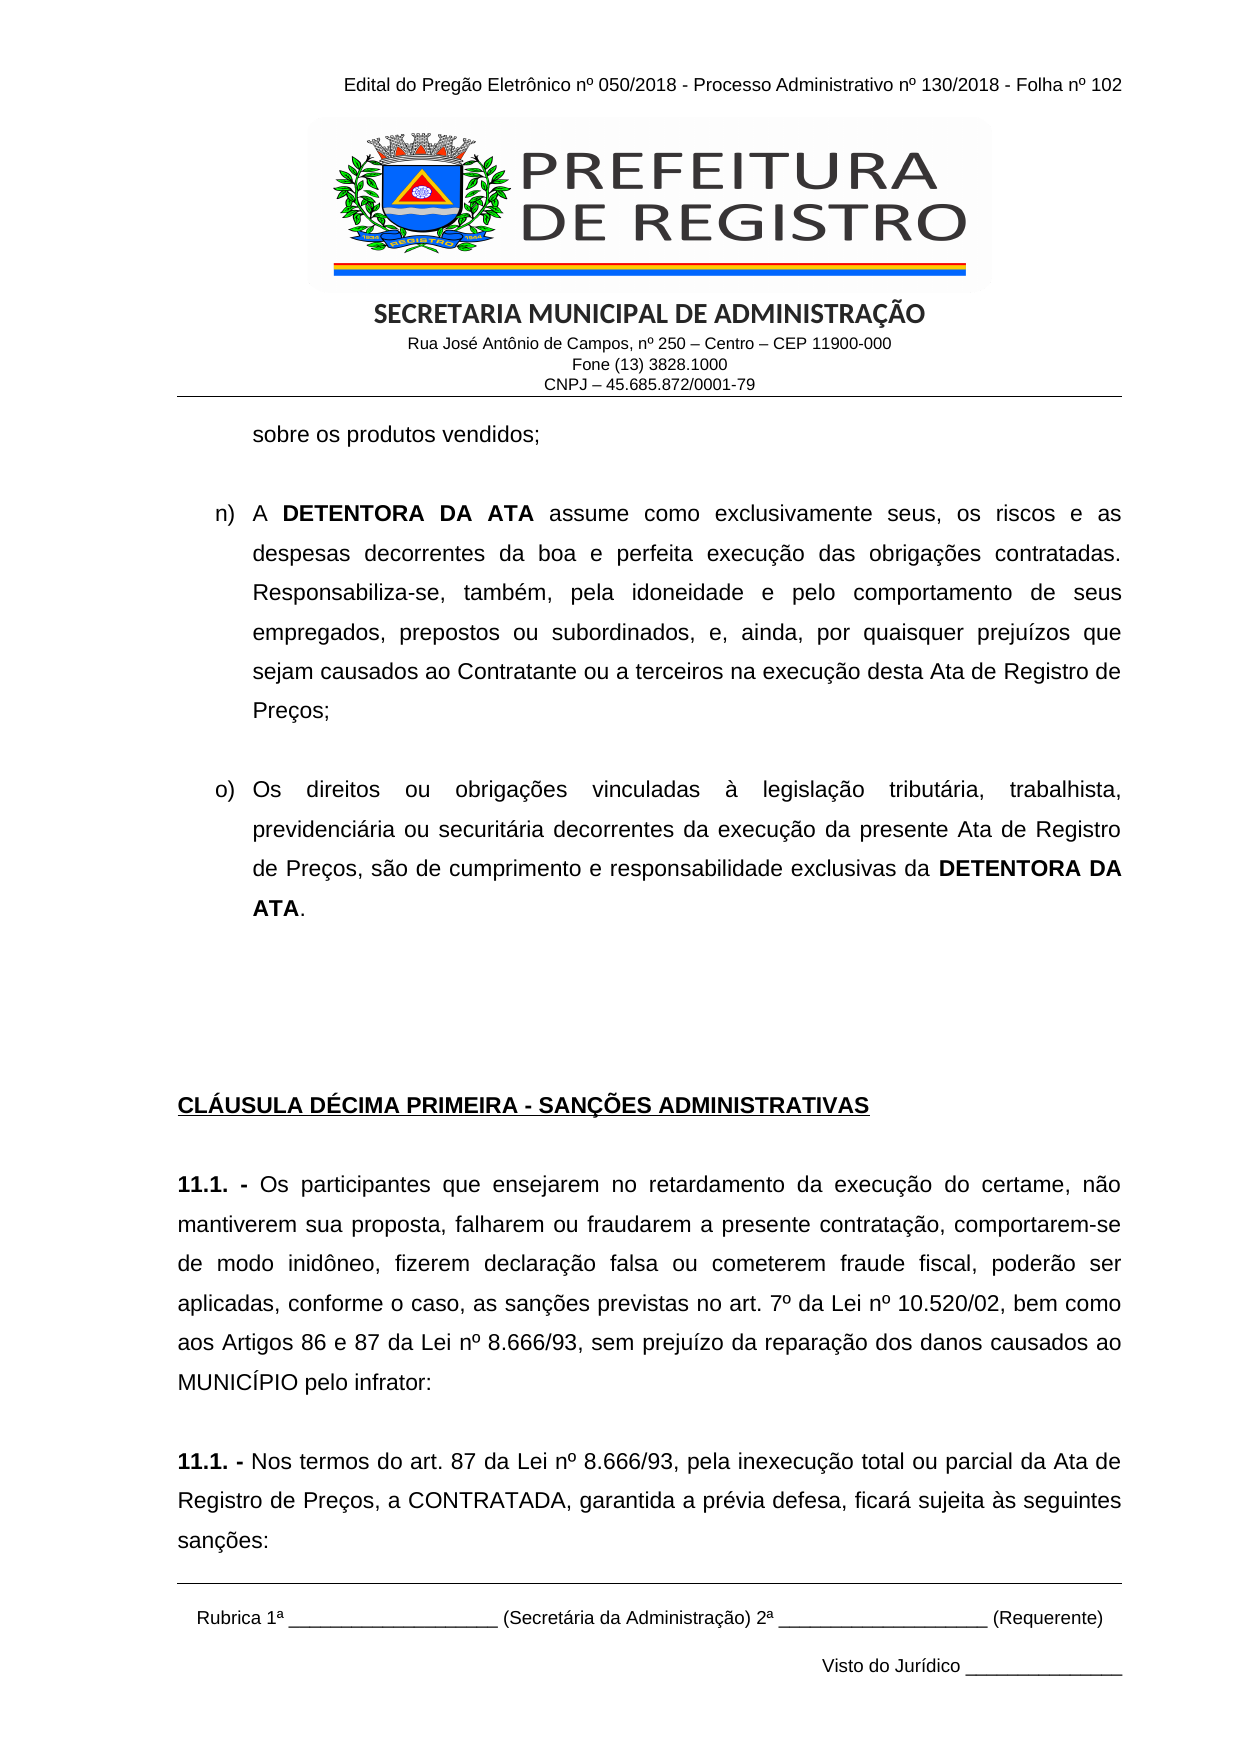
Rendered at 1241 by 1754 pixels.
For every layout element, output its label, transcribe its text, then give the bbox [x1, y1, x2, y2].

list Arcar com todos os tributos que incidam ou venham incidir, direta ou indiretamente, sobre os produtos vendidos; [215, 421, 1122, 447]
picture [307, 117, 992, 293]
list Os direitos ou obrigações vinculadas à legislação tributária, trabalhista, previdenciária ou securitária decorrentes da execução da presente Ata de Registro de Preços, são de cumprimento e responsabilidade exclusivas da DETENTORA DA ATA. [215, 776, 1122, 921]
text 11.1. - Os participantes que ensejarem no retardamento da execução do certame, não mantiverem sua proposta, falharem ou fraudarem a presente contratação, comportarem-se de modo inidôneo, fizerem declaração falsa ou cometerem fraude fiscal, poderão ser aplicadas, conforme o caso, as sanções previstas no art. 7º da Lei nº 10.520/02, bem como aos Artigos 86 e 87 da Lei nº 8.666/93, sem prejuízo da reparação dos danos causados ao MUNICÍPIO pelo infrator: [177, 1171, 1122, 1395]
text 11.1. - Nos termos do art. 87 da Lei nº 8.666/93, pela inexecução total ou parcial da Ata de Registro de Preços, a CONTRATADA, garantida a prévia defesa, ficará sujeita às seguintes sanções: [177, 1448, 1122, 1553]
text CLÁUSULA DÉCIMA PRIMEIRA - SANÇÕES ADMINISTRATIVAS [177, 1092, 1122, 1119]
list A DETENTORA DA ATA assume como exclusivamente seus, os riscos e as despesas decorrentes da boa e perfeita execução das obrigações contratadas. Responsabiliza-se, também, pela idoneidade e pelo comportamento de seus empregados, prepostos ou subordinados, e, ainda, por quaisquer prejuízos que sejam causados ao Contratante ou a terceiros na execução desta Ata de Registro de Preços; [215, 500, 1122, 724]
